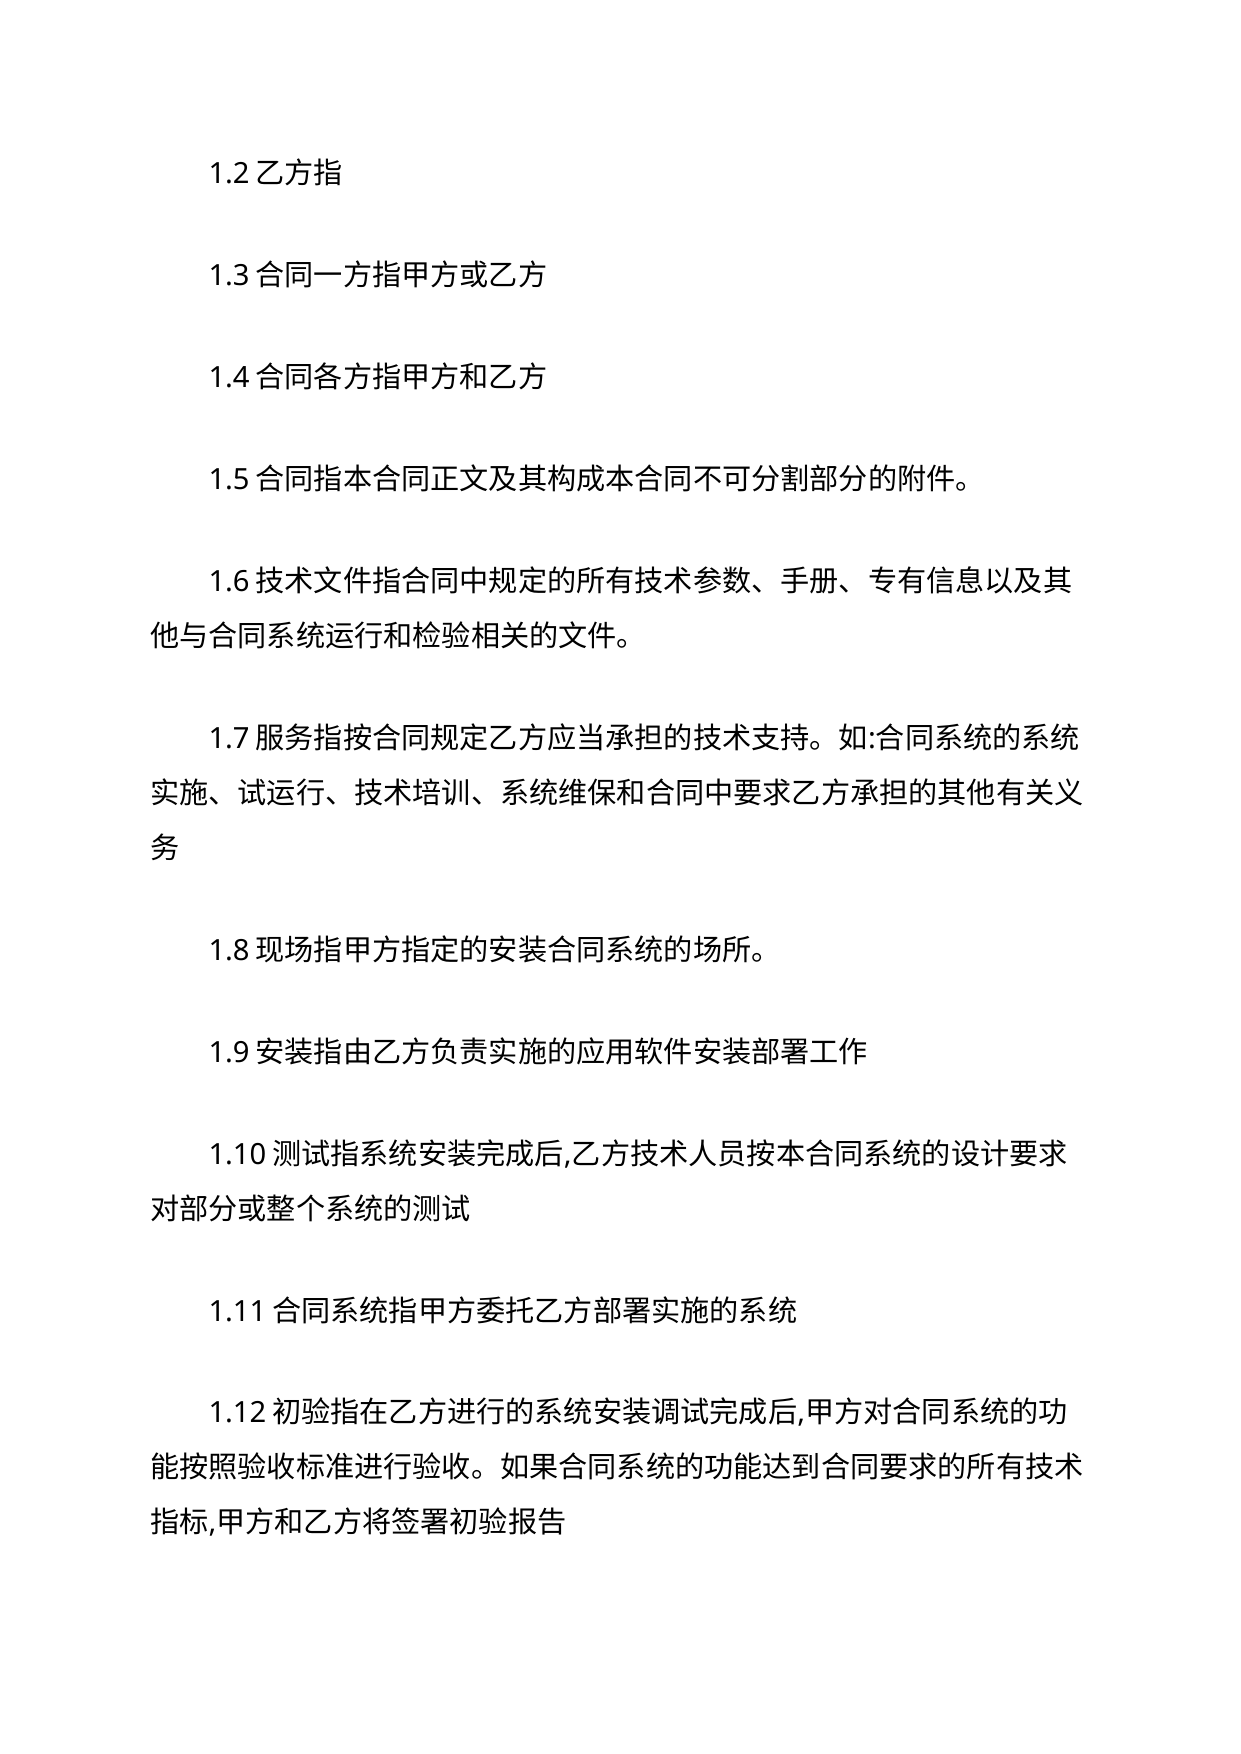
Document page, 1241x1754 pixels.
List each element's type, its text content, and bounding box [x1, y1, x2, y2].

text 1.3合同一方指甲方或乙方 [150, 252, 1090, 294]
text 1.5合同指本合同正文及其构成本合同不可分割部分的附件。 [150, 456, 1090, 498]
text 1.2乙方指 [150, 150, 1090, 192]
text 1.4合同各方指甲方和乙方 [150, 354, 1090, 396]
text 1.7服务指按合同规定乙方应当承担的技术支持。如:合同系统的系统实施、试运行、技术培训、系统维保和合同中要求乙方承担的其他有关义务 [150, 715, 1090, 867]
text 1.10测试指系统安装完成后,乙方技术人员按本合同系统的设计要求对部分或整个系统的测试 [150, 1130, 1090, 1228]
text 1.12初验指在乙方进行的系统安装调试完成后,甲方对合同系统的功能按照验收标准进行验收。如果合同系统的功能达到合同要求的所有技术指标,甲方和乙方将签署初验报告 [150, 1389, 1090, 1541]
text 1.11合同系统指甲方委托乙方部署实施的系统 [150, 1287, 1090, 1329]
text 1.6技术文件指合同中规定的所有技术参数、手册、专有信息以及其他与合同系统运行和检验相关的文件。 [150, 558, 1090, 655]
text 1.9安装指由乙方负责实施的应用软件安装部署工作 [150, 1028, 1090, 1071]
text 1.8现场指甲方指定的安装合同系统的场所。 [150, 926, 1090, 969]
